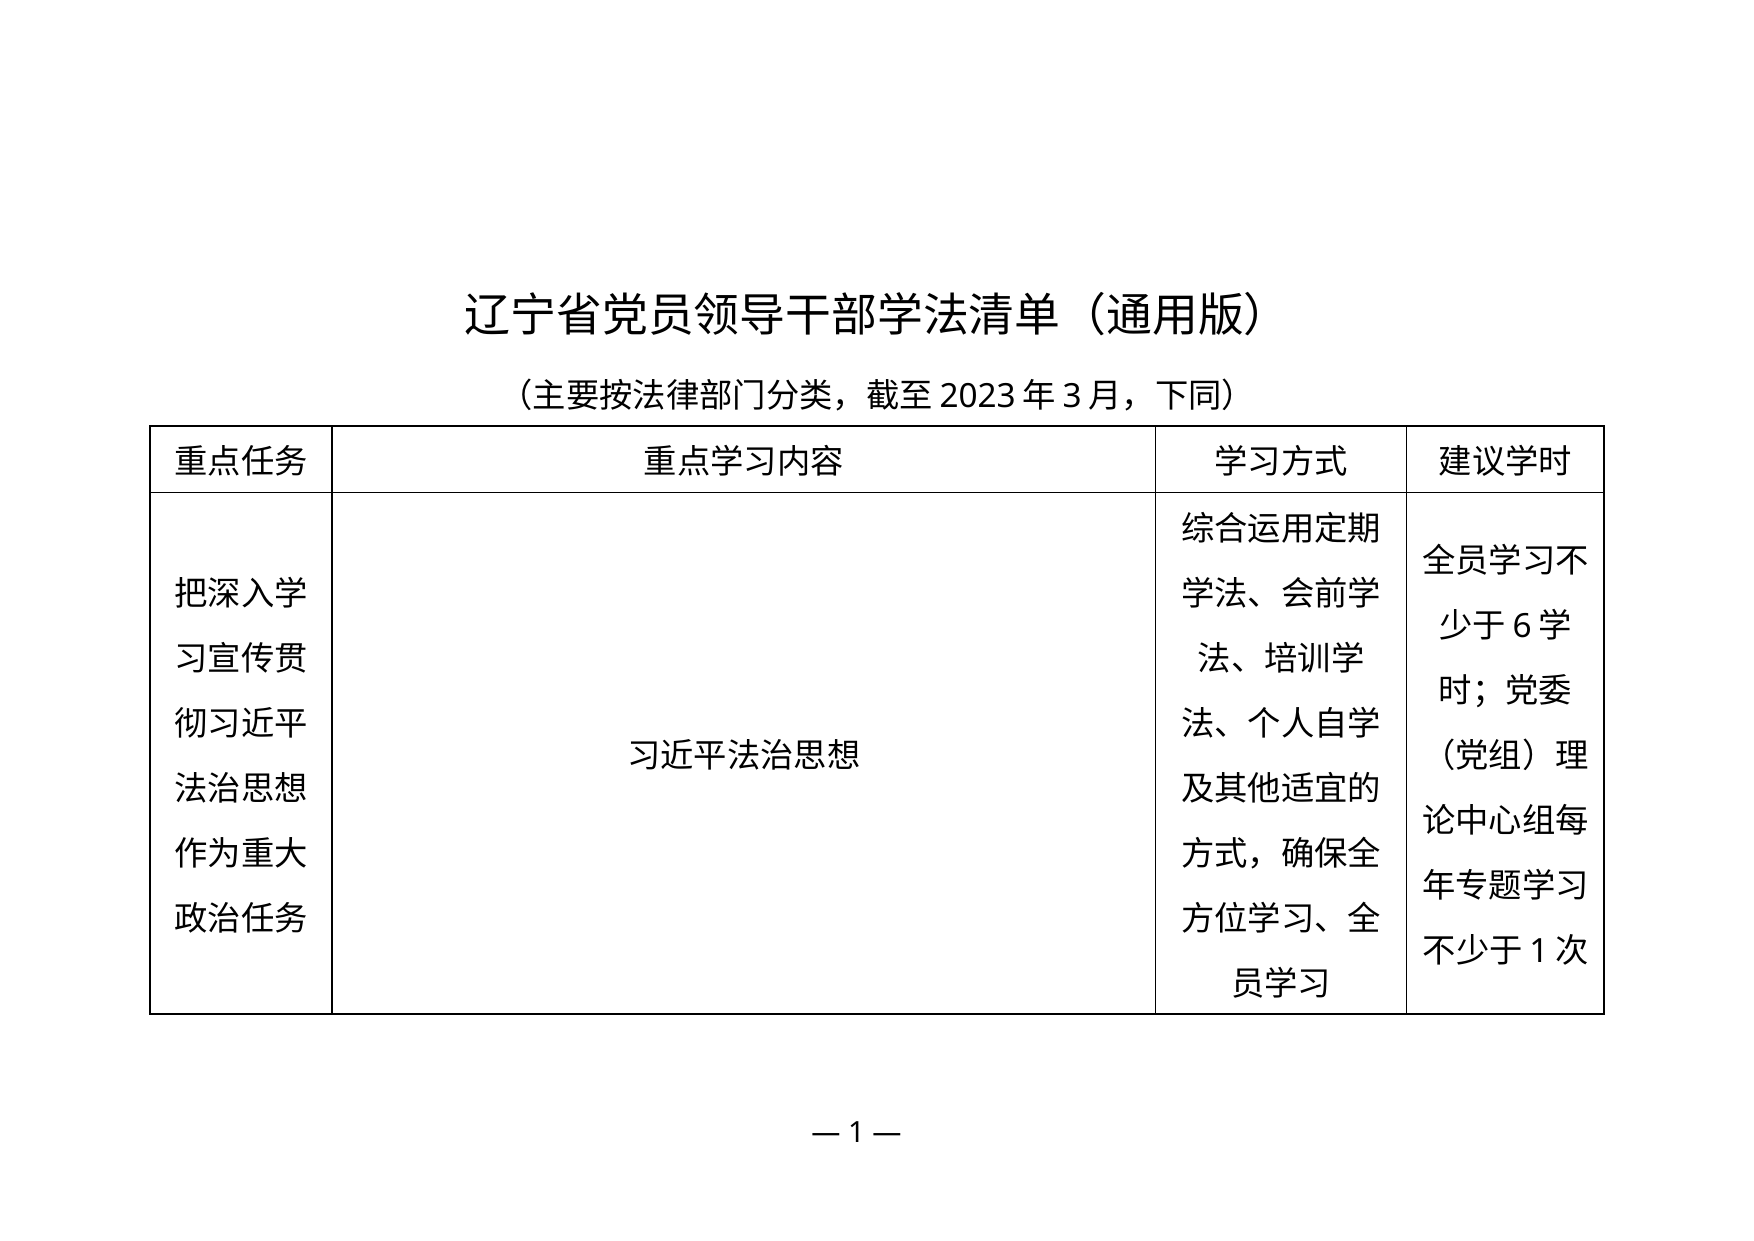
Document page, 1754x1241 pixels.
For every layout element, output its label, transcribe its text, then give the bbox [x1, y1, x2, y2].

table_header 学习方式 [1156, 427, 1406, 492]
table_cell 综合运用定期学法、会前学法、培训学法、个人自学及其他适宜的方式，确保全方位学习、全员学习 [1156, 493, 1406, 1013]
table_header 建议学时 [1407, 427, 1603, 492]
table_header 重点任务 [151, 427, 331, 492]
table_cell 全员学习不少于6学时；党委（党组）理论中心组每年专题学习不少于1次 [1407, 493, 1603, 1013]
table_cell 习近平法治思想 [333, 493, 1155, 1013]
text 辽宁省党员领导干部学法清单（通用版） [150, 263, 1604, 360]
table_header 重点学习内容 [333, 427, 1155, 492]
text （主要按法律部门分类，截至2023年3月，下同） [150, 360, 1604, 425]
table_cell 把深入学习宣传贯彻习近平法治思想作为重大政治任务 [151, 493, 331, 1013]
